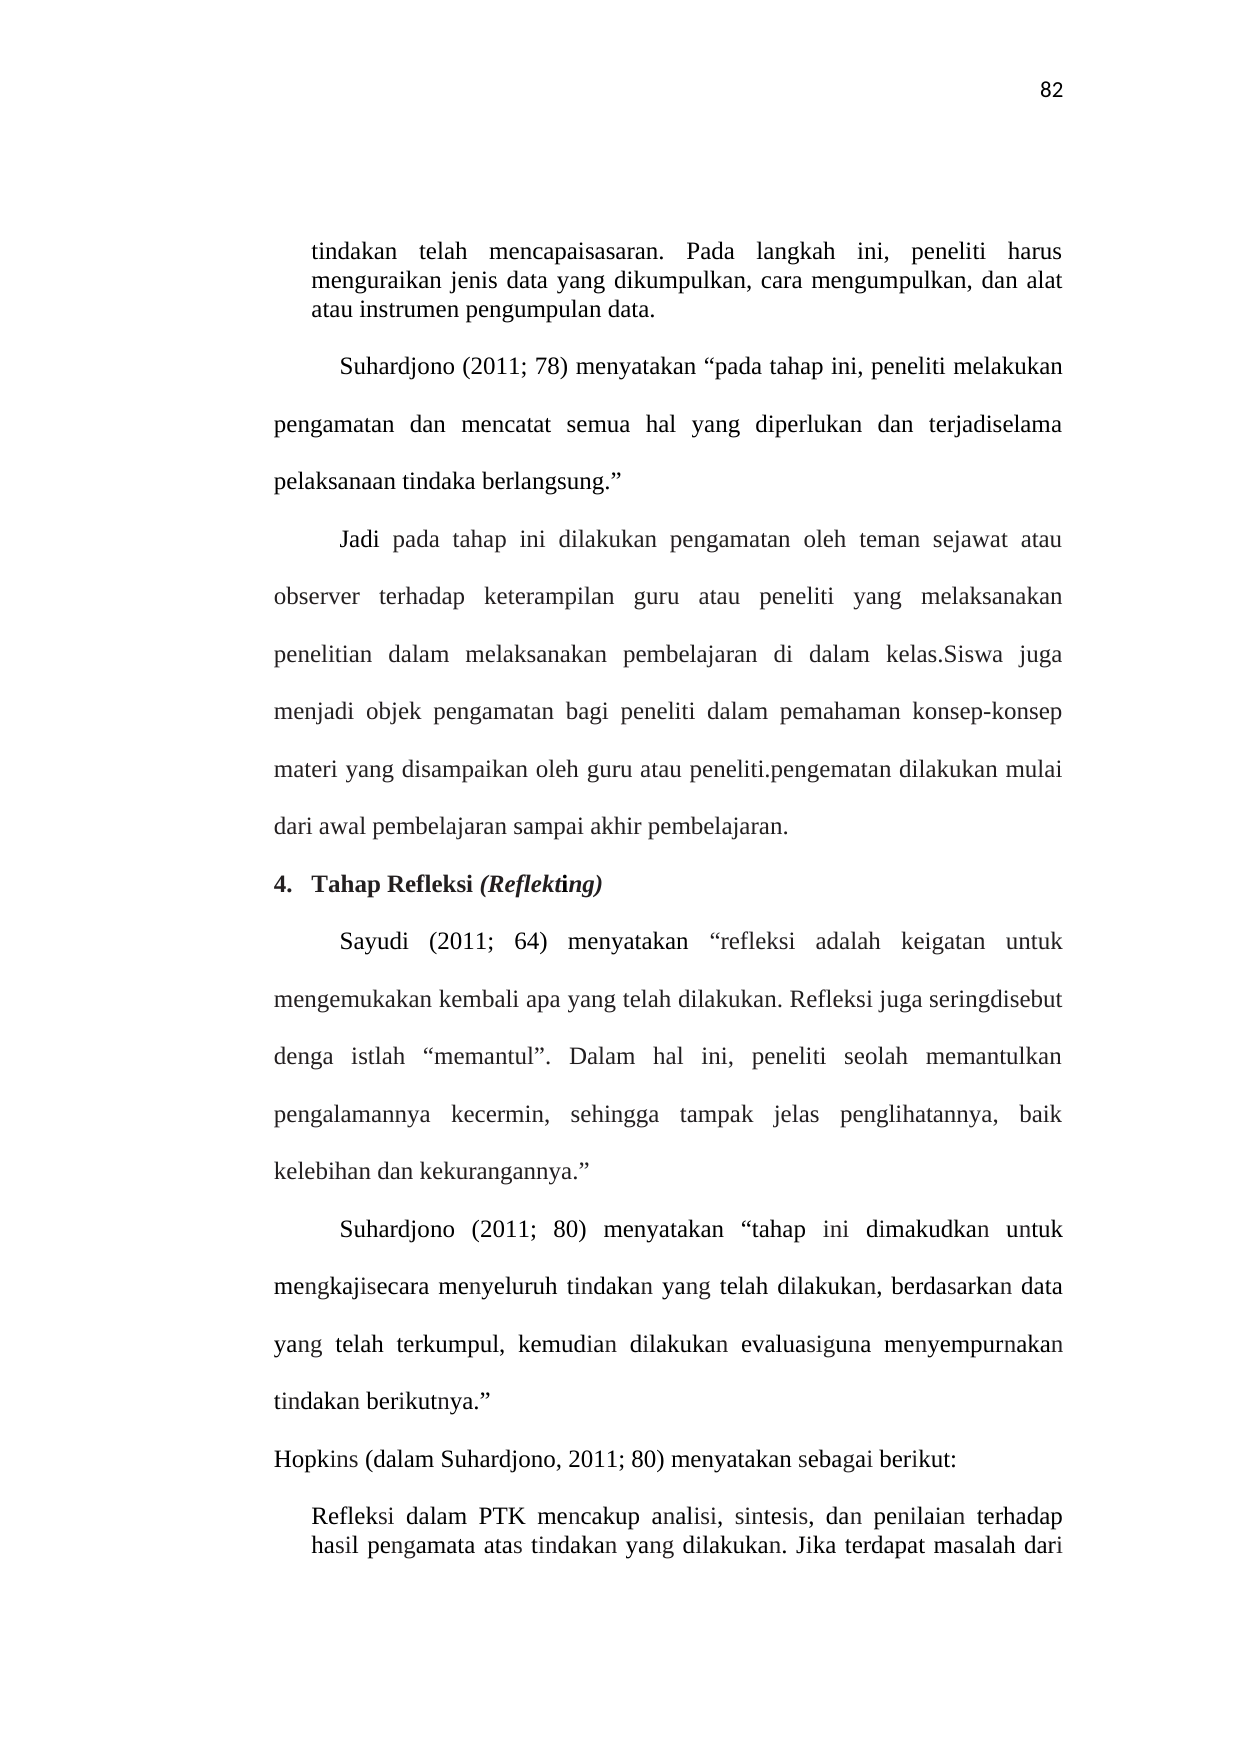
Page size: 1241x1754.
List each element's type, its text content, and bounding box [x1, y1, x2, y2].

text Sayudi (2011; 64) menyatakan “refleksi adalah keigatan untuk mengemukakan kembali apa yang telah dilakukan. Refleksi juga seringdisebut denga istlah “memantul”. Dalam hal ini, peneliti seolah memantulkan pengalamannya kecermin, sehingga tampak jelas penglihatannya, baik kelebihan dan kekurangannya.” [274, 926, 1063, 1185]
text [311, 1501, 1063, 1559]
text Suhardjono (2011; 80) menyatakan “tahap ini dimakudkan untuk mengkajisecara menyeluruh tindakan yang telah dilakukan, berdasarkan data yang telah terkumpul, kemudian dilakukan evaluasiguna menyempurnakan tindakan berikutnya.” [274, 1214, 1063, 1415]
text Jadi pada tahap ini dilakukan pengamatan oleh teman sejawat atau observer terhadap keterampilan guru atau peneliti yang melaksanakan penelitian dalam melaksanakan pembelajaran di dalam kelas.Siswa juga menjadi objek pengamatan bagi peneliti dalam pemahaman konsep-konsep materi yang disampaikan oleh guru atau peneliti.pengematan dilakukan mulai dari awal pembelajaran sampai akhir pembelajaran. [274, 524, 1063, 840]
text Hopkins (dalam Suhardjono, 2011; 80) menyatakan sebagai berikut: [236, 1444, 1063, 1472]
text Suhardjono (2011; 78) menyatakan “pada tahap ini, peneliti melakukan pengamatan dan mencatat semua hal yang diperlukan dan terjadiselama pelaksanaan tindaka berlangsung.” [274, 351, 1063, 495]
list Tahap Refleksi (Reflekting) [274, 869, 1063, 897]
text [311, 236, 1063, 322]
